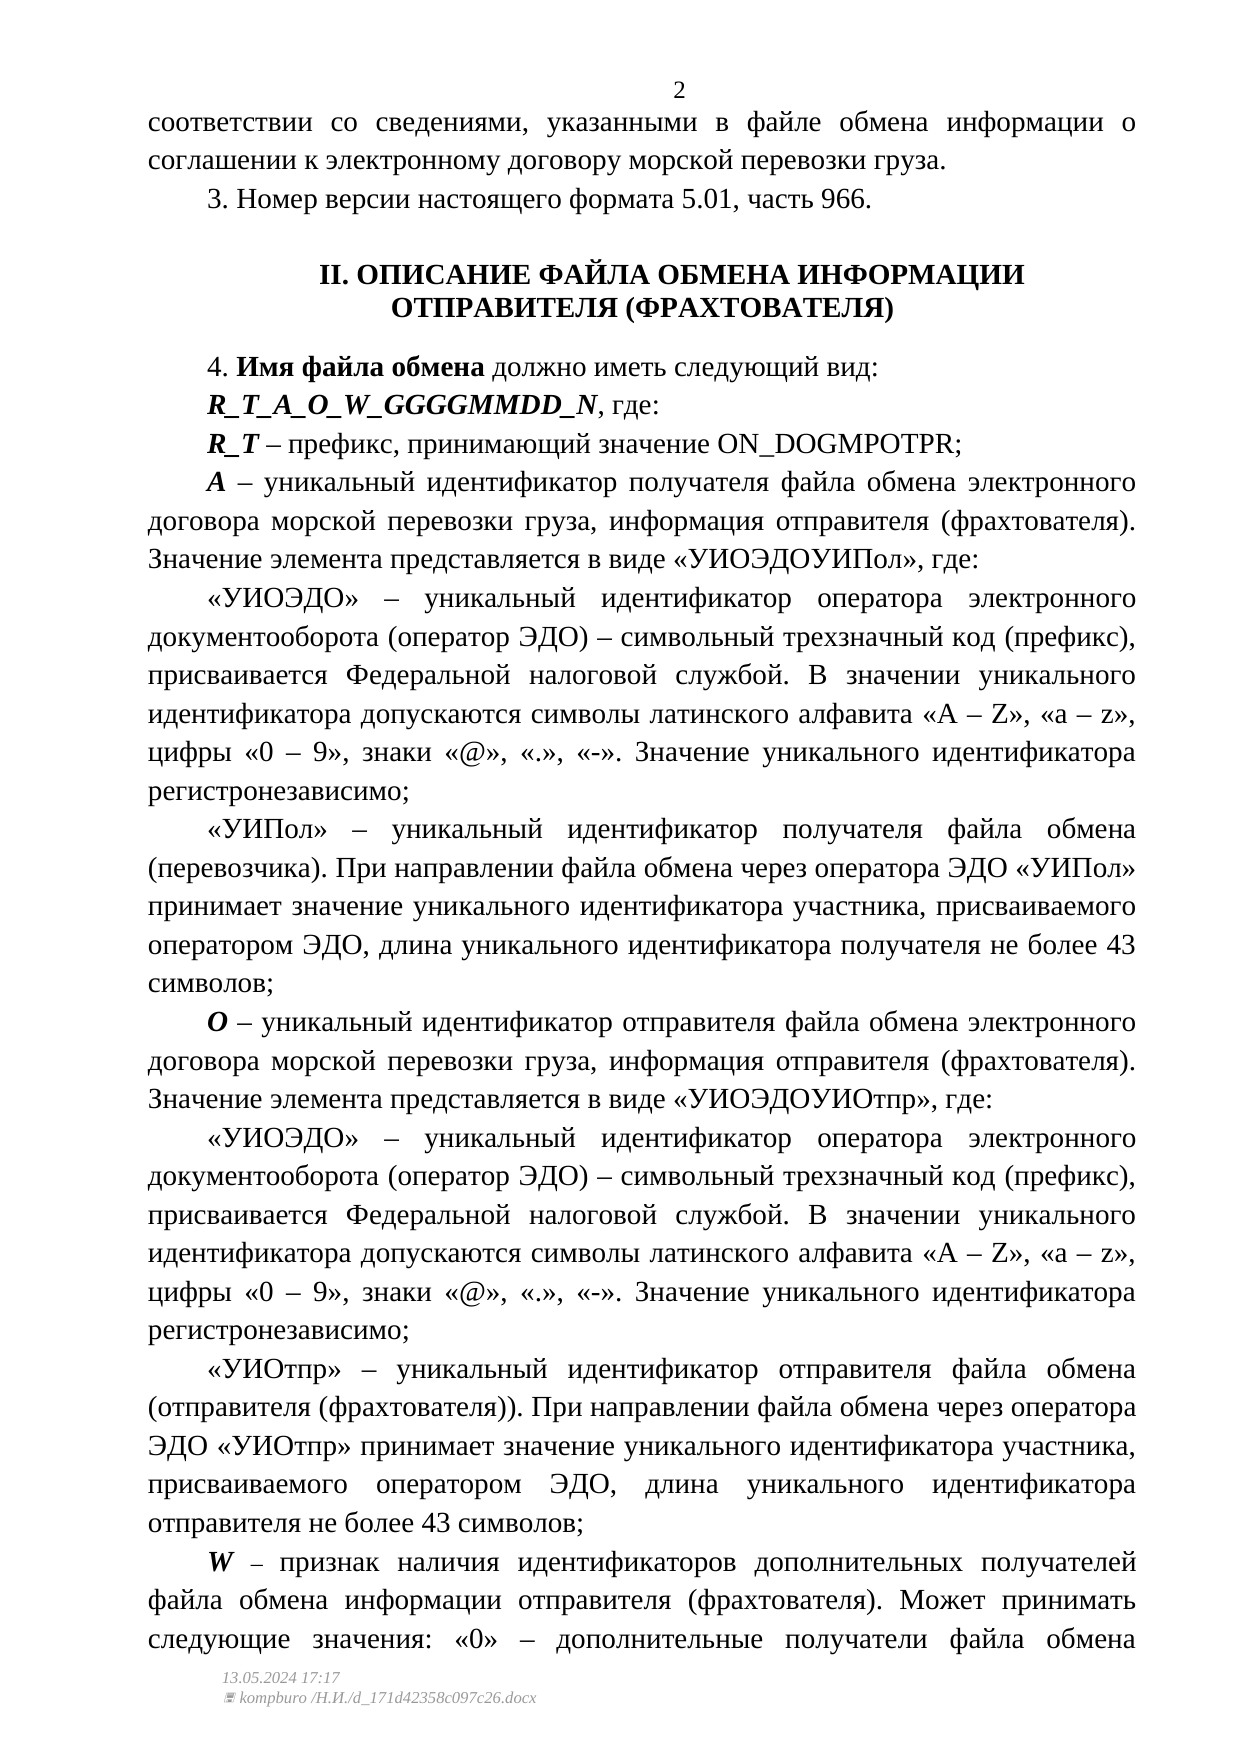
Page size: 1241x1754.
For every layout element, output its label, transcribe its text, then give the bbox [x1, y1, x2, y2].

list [148, 104, 1137, 176]
list О – уникальный идентификатор отправителя файла обмена электронного договора морской перевозки груза, информация отправителя (фрахтователя). Значение элемента представляется в виде «УИОЭДОУИОтпр», где: [148, 1004, 1137, 1115]
list А – уникальный идентификатор получателя файла обмена электронного договора морской перевозки груза, информация отправителя (фрахтователя). Значение элемента представляется в виде «УИОЭДОУИПол», где: [148, 464, 1137, 575]
text R_Т – префикс, принимающий значение ON_DOGMPOTPR; [148, 426, 1137, 459]
list «УИОтпр» – уникальный идентификатор отправителя файла обмена (отправителя (фрахтователя)). При направлении файла обмена через оператора ЭДО «УИОтпр» принимает значение уникального идентификатора участника, присваиваемого оператором ЭДО, длина уникального идентификатора отправителя не более 43 символов; [148, 1351, 1137, 1539]
text 4. Имя файла обмена должно иметь следующий вид: [148, 349, 1137, 382]
text R_Т_A_О_W_GGGGMMDD_N, где: [148, 387, 1137, 421]
text II. ОПИСАНИЕ ФАЙЛА обмена информации отправителя (фрахтователя) [148, 257, 1137, 324]
text 3. Номер версии настоящего формата 5.01, часть 966. [148, 181, 1137, 214]
list «УИОЭДО» – уникальный идентификатор оператора электронного документооборота (оператор ЭДО) – символьный трехзначный код (префикс), присваивается Федеральной налоговой службой. В значении уникального идентификатора допускаются символы латинского алфавита «A – Z», «a – z», цифры «0 – 9», знаки «@», «.», «-». Значение уникального идентификатора регистронезависимо; [148, 580, 1137, 806]
list «УИПол» – уникальный идентификатор получателя файла обмена (перевозчика). При направлении файла обмена через оператора ЭДО «УИПол» принимает значение уникального идентификатора участника, присваиваемого оператором ЭДО, длина уникального идентификатора получателя не более 43 символов; [148, 811, 1137, 999]
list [148, 1544, 1137, 1654]
list «УИОЭДО» – уникальный идентификатор оператора электронного документооборота (оператор ЭДО) – символьный трехзначный код (префикс), присваивается Федеральной налоговой службой. В значении уникального идентификатора допускаются символы латинского алфавита «A – Z», «a – z», цифры «0 – 9», знаки «@», «.», «-». Значение уникального идентификатора регистронезависимо; [148, 1120, 1137, 1346]
